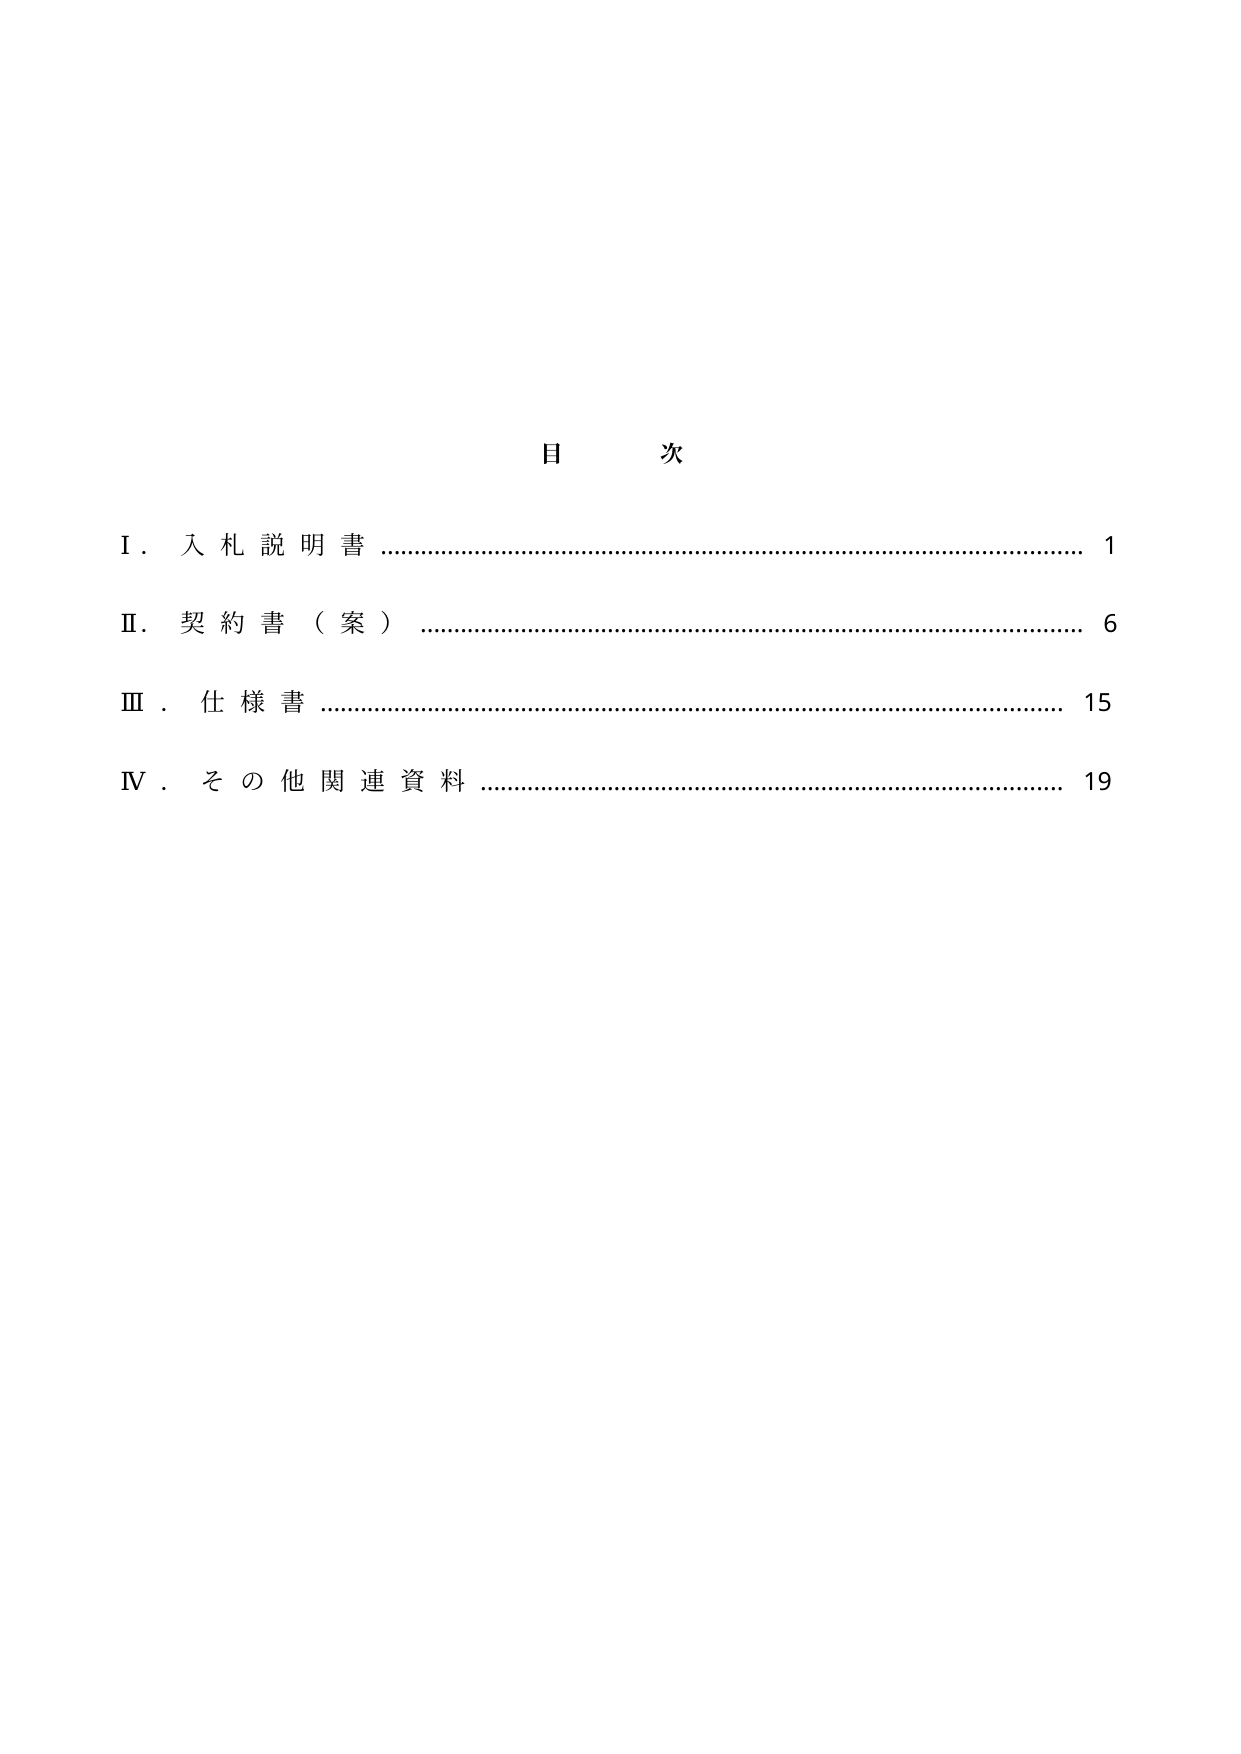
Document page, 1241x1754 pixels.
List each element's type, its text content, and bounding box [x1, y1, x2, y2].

text Ⅱ．契約書（案） 6 [120, 592, 1120, 652]
text Ⅰ．入札説明書 1 [120, 513, 1120, 574]
text Ⅳ．その他関連資料 19 [120, 749, 1120, 810]
text 目 次 [120, 422, 1120, 483]
text Ⅲ．仕様書 15 [120, 671, 1120, 731]
